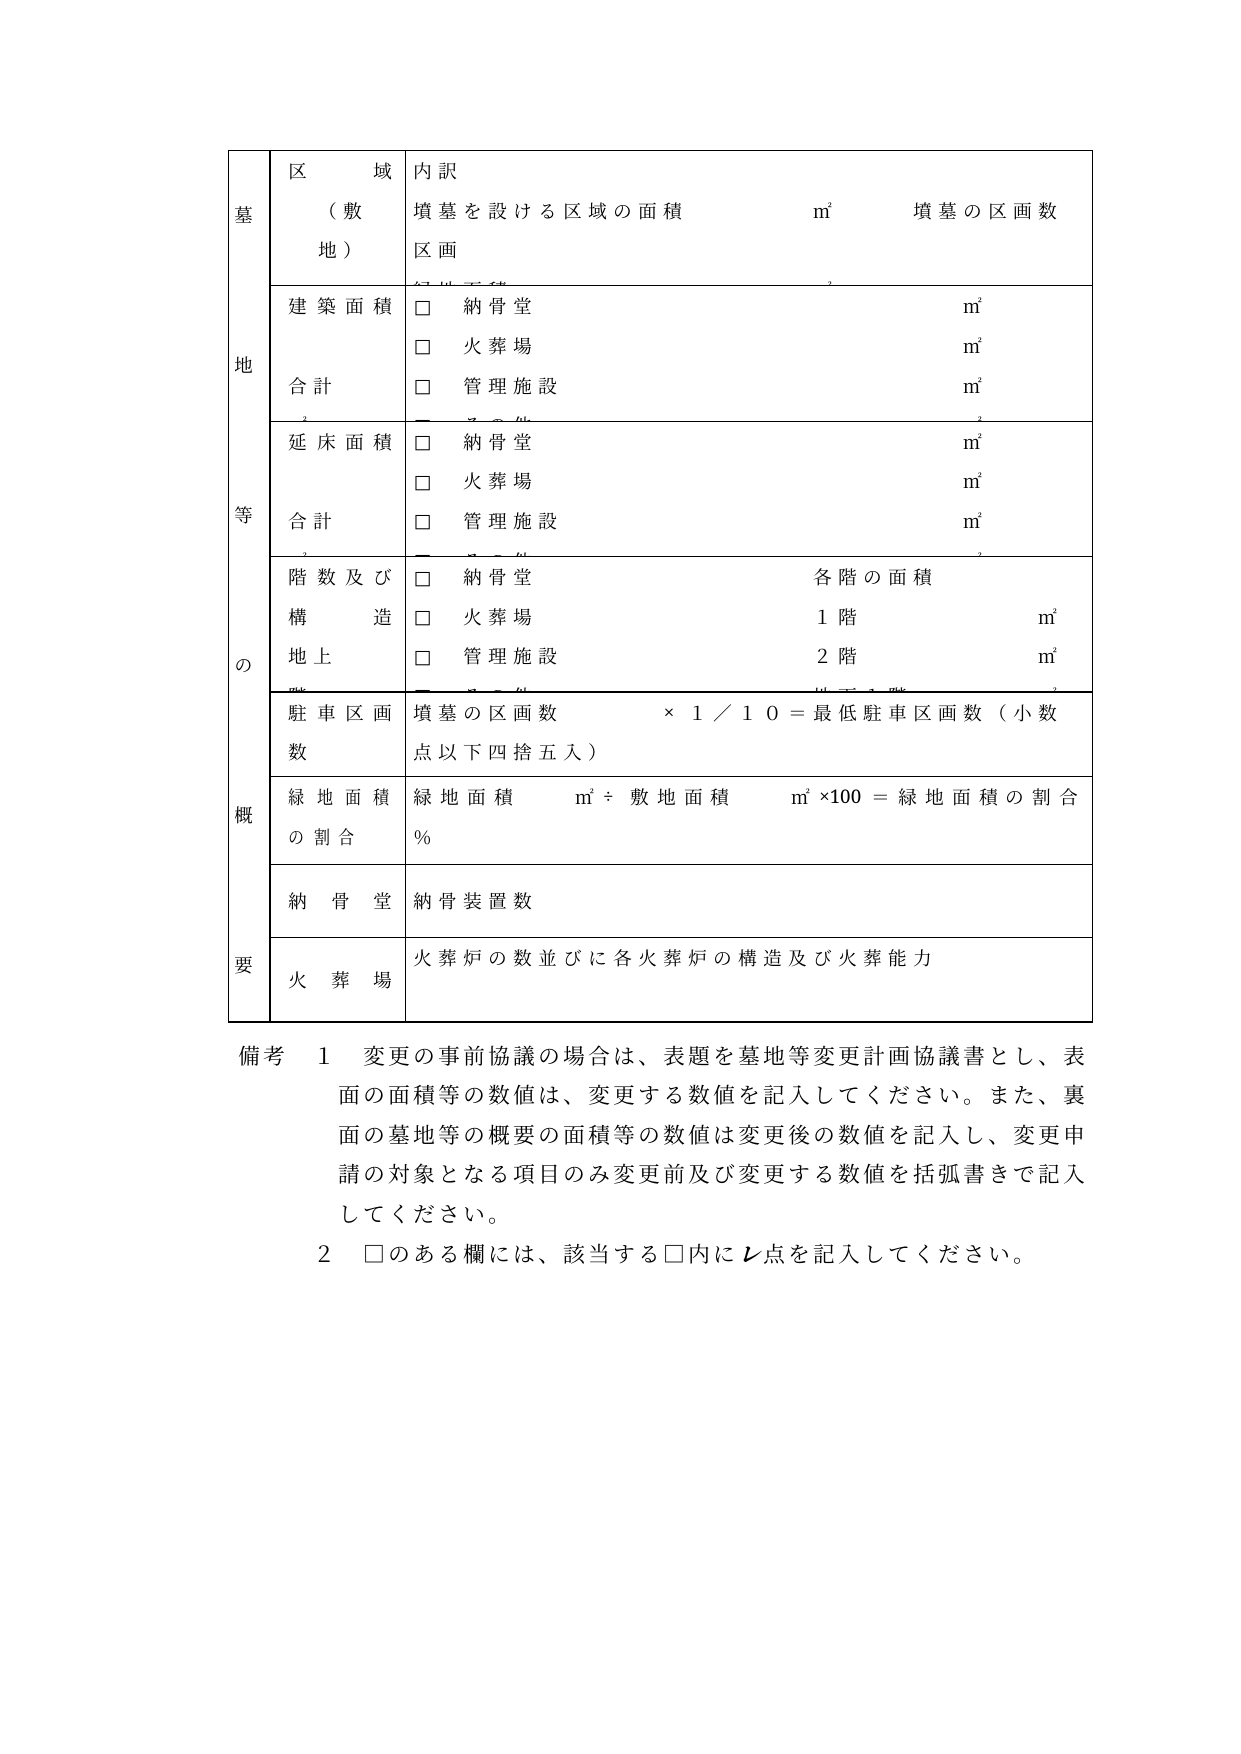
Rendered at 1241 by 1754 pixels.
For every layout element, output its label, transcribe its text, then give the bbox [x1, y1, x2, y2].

table_cell 墳墓の区画数 ×１／１０＝最低駐車区画数（小数点以下四捨五入） 火葬炉の数 ×８＝最低駐車区画数 [406, 693, 1092, 776]
table_cell 緑地面積 ㎡÷敷地面積 ㎡×100＝緑地面積の割合 ％ （小数点以下四捨五入） [406, 777, 1092, 864]
table_cell 火葬場 [271, 938, 405, 1021]
table_header 墓 地 等 の 概 要 [229, 151, 269, 1021]
table_cell 納骨堂 [271, 865, 405, 937]
table_cell 火葬炉の数並びに各火葬炉の構造及び火葬能力 煙突の高さ ｍ [406, 938, 1092, 1021]
table_cell 延床面積 合計 ㎡ [271, 422, 405, 556]
table_cell 緑地面積の割合 ％ [271, 777, 405, 864]
table_header 区域 （敷 地） 合計 ㎡ [271, 151, 405, 285]
text ２ □のある欄には、該当する□内にレ点を記入してください。 [214, 1233, 1089, 1272]
table_header 内訳 墳墓を設ける区域の面積 ㎡ 墳墓の区画数 区画 緑地面積 ㎡ 駐車場の面積 ㎡ 建物の敷地面積（名称 ） ㎡ [406, 151, 1092, 285]
table_cell 階数及び構造 地上 階、 地下 階、 構造 造 [271, 557, 405, 691]
table_cell 駐車区画数 区 画 [271, 693, 405, 776]
text 備考 １ 変更の事前協議の場合は、表題を墓地等変更計画協議書とし、表面の面積等の数値は、変更する数値を記入してください。また、裏面の墓地等の概要の面積等の数値は変更後の数値を記入し、変更申請の対象となる項目のみ変更前及び変更する数値を括弧書きで記入してください。 [214, 1035, 1089, 1233]
table_cell 建築面積 合計 ㎡ [271, 286, 405, 421]
table_cell 納骨装置数 [406, 865, 1092, 937]
table_cell □ 納骨堂 ㎡ □ 火葬場 ㎡ □ 管理施設 ㎡ □ その他 ㎡ （名称 ） [406, 422, 1092, 556]
table_cell □ 納骨堂 ㎡ □ 火葬場 ㎡ □ 管理施設 ㎡ □ その他 ㎡ （名称 ） [406, 286, 1092, 421]
table_cell □ 納骨堂 各階の面積 □ 火葬場 １階 ㎡ □ 管理施設 ２階 ㎡ □ その他 地下１階 ㎡ （名称 ） [406, 557, 1092, 691]
